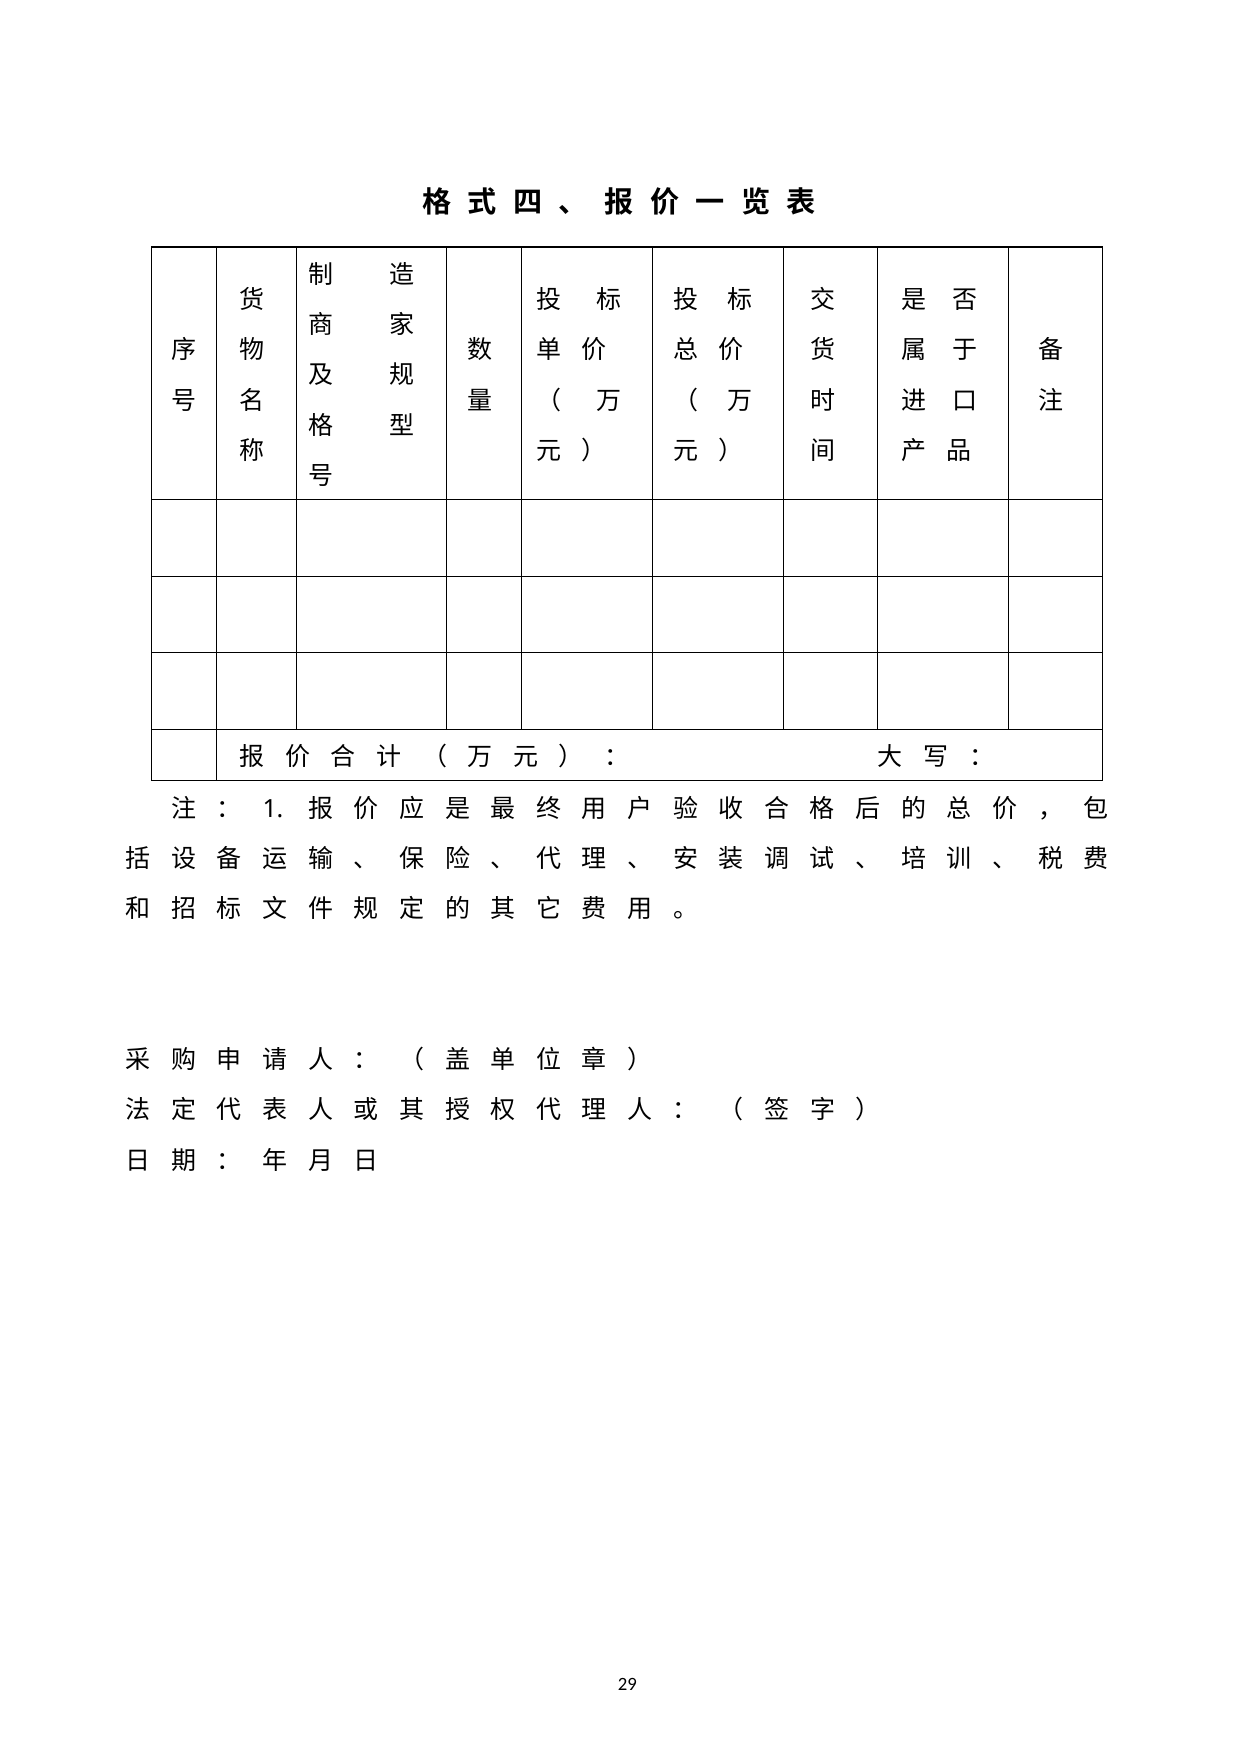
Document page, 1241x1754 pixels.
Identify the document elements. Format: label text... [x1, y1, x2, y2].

table_cell [653, 653, 783, 729]
table_cell [1009, 577, 1102, 652]
table_cell [217, 500, 296, 576]
table_header 数量 [447, 248, 521, 499]
table_cell [447, 500, 521, 576]
table_cell [784, 653, 877, 729]
text 法定代表人或其授权代理人：（签字） [125, 1083, 1129, 1133]
table_cell [522, 577, 652, 652]
table_cell [522, 653, 652, 729]
table_header 序号 [152, 248, 216, 499]
table_cell [522, 500, 652, 576]
table_cell [217, 577, 296, 652]
text 日期：年月日 [125, 1133, 1129, 1183]
table_header 制造商家及规格型号 [297, 248, 446, 499]
table_cell [447, 577, 521, 652]
table_cell [152, 500, 216, 576]
table_cell [878, 500, 1008, 576]
table_cell [784, 577, 877, 652]
table_header 货物名称 [217, 248, 296, 499]
text 采购申请人：（盖单位章） [125, 1033, 1129, 1083]
table_header 交货 时间 [784, 248, 877, 499]
table_cell [1009, 500, 1102, 576]
table_header 投标单价 （万元） [522, 248, 652, 499]
table_cell [152, 730, 216, 780]
table_cell [152, 653, 216, 729]
text 格式四、报价一览表 [125, 175, 1129, 225]
table_cell [297, 500, 446, 576]
table_cell [653, 500, 783, 576]
table_cell 报价合计（万元）： 大写： [217, 730, 1102, 780]
table_cell [1009, 653, 1102, 729]
table_cell [653, 577, 783, 652]
table_cell [297, 577, 446, 652]
table_cell [297, 653, 446, 729]
table_cell [217, 653, 296, 729]
table_cell [784, 500, 877, 576]
table_cell [447, 653, 521, 729]
table_cell [878, 577, 1008, 652]
table_header 是否属于进口产品 [878, 248, 1008, 499]
table_cell [878, 653, 1008, 729]
text 注：1. 报价应是最终用户验收合格后的总价，包括设备运输、保险、代理、安装调试、培训、税费和招标文件规定的其它费用。 [125, 781, 1129, 932]
table_cell [152, 577, 216, 652]
table_header 投标总价 （万元） [653, 248, 783, 499]
table_header 备注 [1009, 248, 1102, 499]
